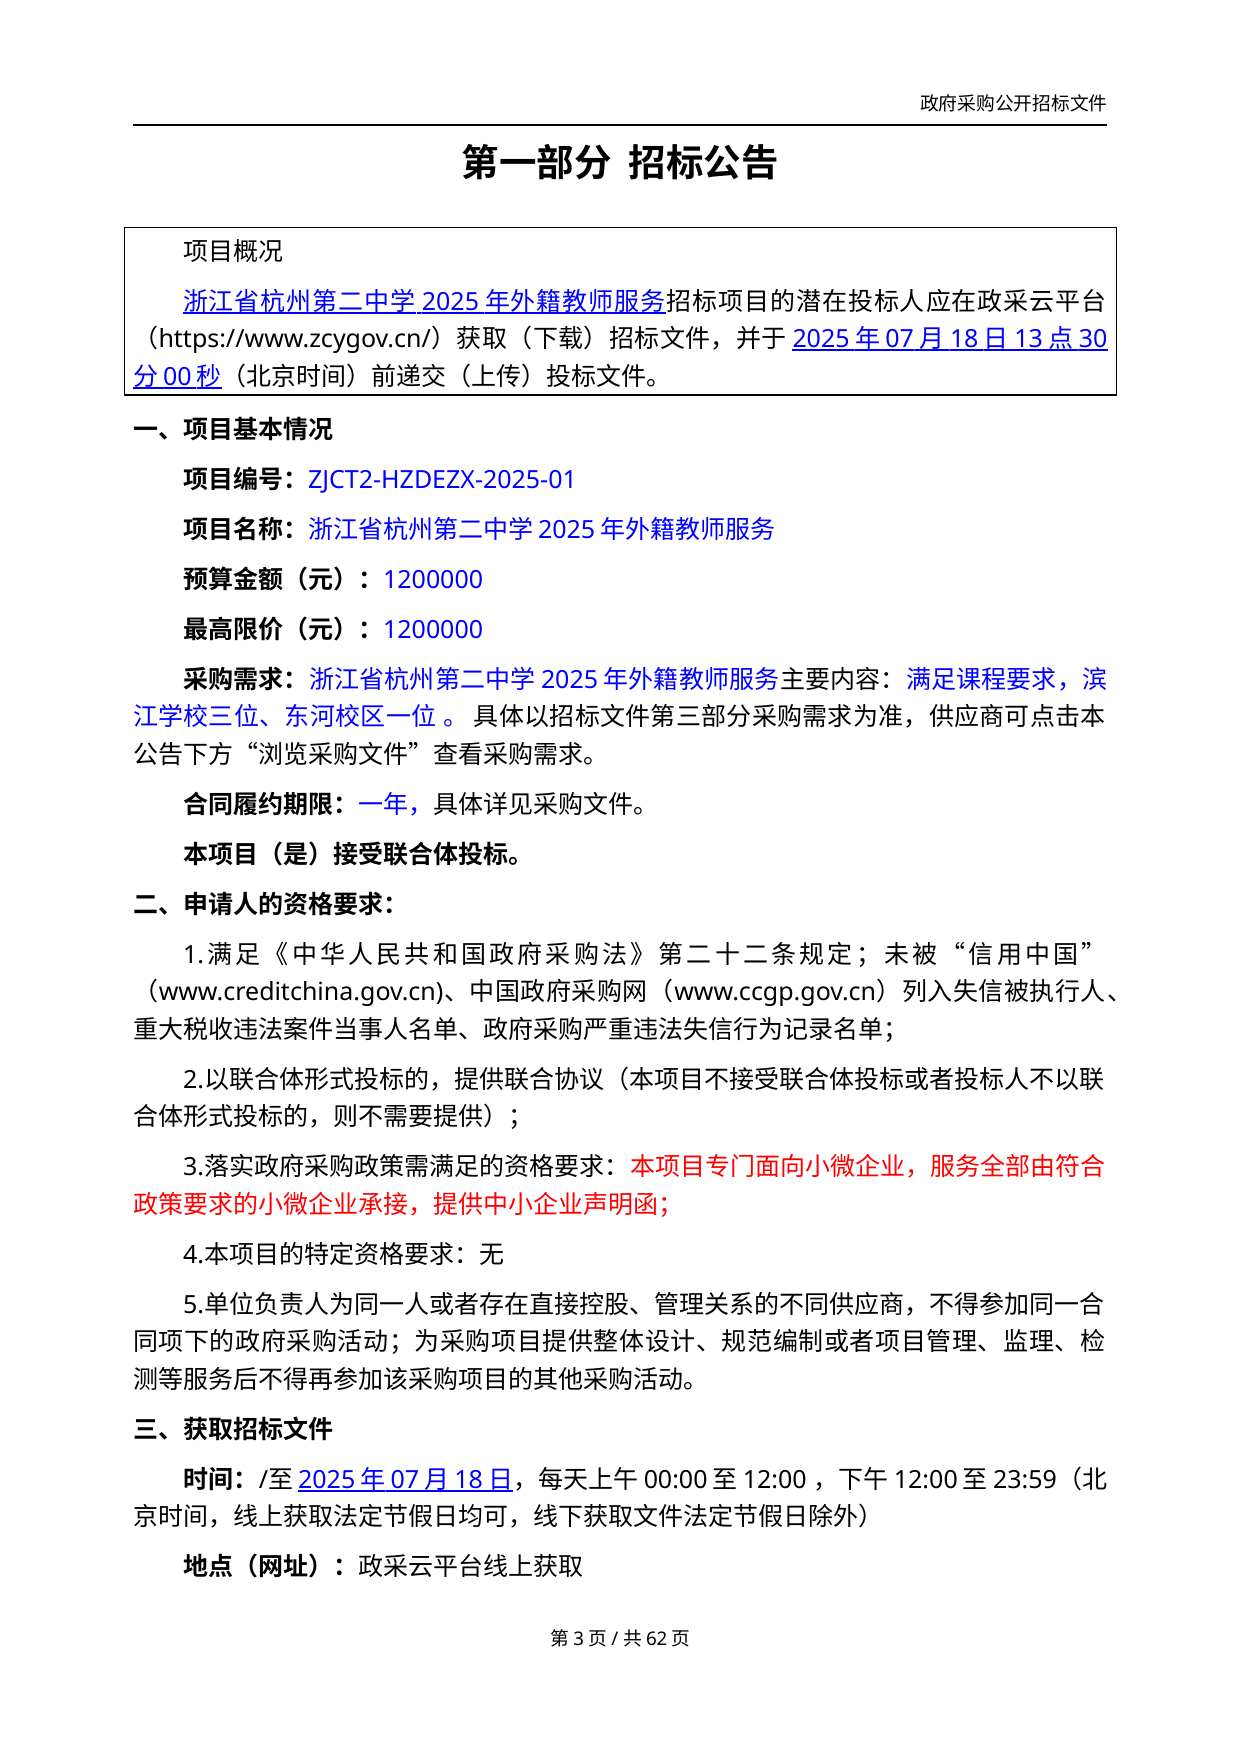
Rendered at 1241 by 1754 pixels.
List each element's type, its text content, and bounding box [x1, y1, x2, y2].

text 4.本项目的特定资格要求：无 [133, 1233, 1107, 1271]
text 2.以联合体形式投标的，提供联合协议（本项目不接受联合体投标或者投标人不以联合体形式投标的，则不需要提供）； [133, 1058, 1107, 1133]
text 预算金额（元）：1200000 [133, 558, 1107, 596]
text 项目编号：ZJCT2-HZDEZX-2025-01 [133, 458, 1107, 496]
text 一、项目基本情况 [133, 408, 1107, 446]
text 二、申请人的资格要求： [133, 883, 1107, 921]
text 采购需求：浙江省杭州第二中学2025年外籍教师服务主要内容：满足课程要求，滨江学校三位、东河校区一位 。 具体以招标文件第三部分采购需求为准，供应商可点击本公告下方“浏览采购文件”查看采购需求。 [133, 658, 1107, 771]
text 最高限价（元）：1200000 [133, 608, 1107, 646]
text 本项目（是）接受联合体投标。 [133, 833, 1107, 871]
text 地点（网址）：政采云平台线上获取 [133, 1546, 1107, 1583]
text 第一部分 招标公告 [133, 133, 1107, 187]
text 3.落实政府采购政策需满足的资格要求：本项目专门面向小微企业，服务全部由符合政策要求的小微企业承接，提供中小企业声明函； [133, 1146, 1107, 1221]
text 项目概况 [125, 228, 1116, 267]
text 5.单位负责人为同一人或者存在直接控股、管理关系的不同供应商，不得参加同一合同项下的政府采购活动；为采购项目提供整体设计、规范编制或者项目管理、监理、检测等服务后不得再参加该采购项目的其他采购活动。 [133, 1283, 1107, 1396]
text 项目名称：浙江省杭州第二中学2025年外籍教师服务 [133, 508, 1107, 546]
text 合同履约期限：一年，具体详见采购文件。 [133, 783, 1107, 821]
text 浙江省杭州第二中学2025年外籍教师服务招标项目的潜在投标人应在政采云平台（https://www.zcygov.cn/）获取（下载）招标文件，并于2025年07月18日13点30分00秒（北京时间）前递交（上传）投标文件。 [125, 277, 1116, 394]
text 三、获取招标文件 [133, 1408, 1107, 1446]
text 1.满足《中华人民共和国政府采购法》第二十二条规定；未被“信用中国”（www.creditchina.gov.cn)、中国政府采购网（www.ccgp.gov.cn）列入失信被执行人、重大税收违法案件当事人名单、政府采购严重违法失信行为记录名单； [133, 933, 1107, 1046]
text 时间：/至2025年07月18日，每天上午00:00至12:00 ，下午12:00至23:59（北京时间，线上获取法定节假日均可，线下获取文件法定节假日除外） [133, 1458, 1107, 1533]
